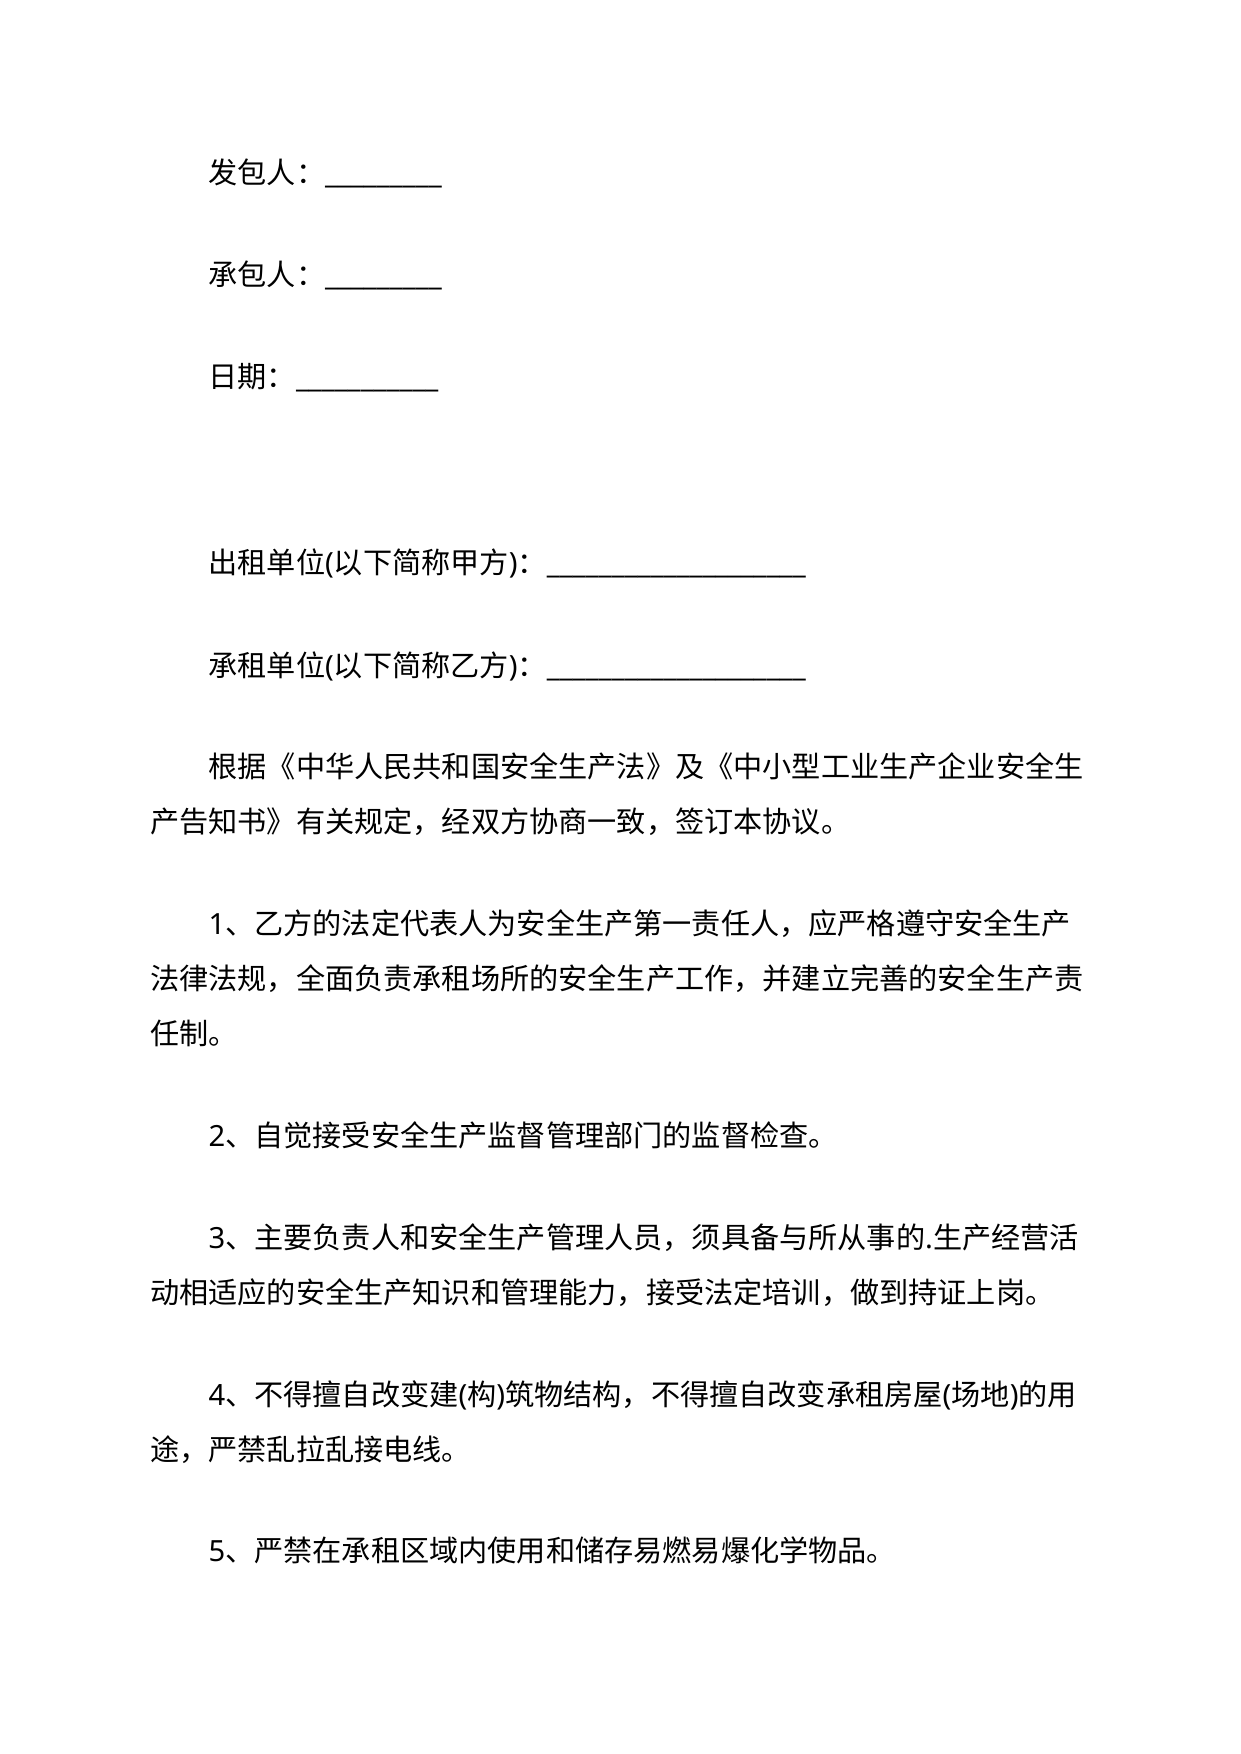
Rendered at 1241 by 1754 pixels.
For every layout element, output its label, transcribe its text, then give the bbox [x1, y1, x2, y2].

text 承包人：_________ [150, 252, 1090, 294]
text 5、严禁在承租区域内使用和储存易燃易爆化学物品。 [150, 1528, 1090, 1570]
text 发包人：_________ [150, 150, 1090, 192]
text 根据《中华人民共和国安全生产法》及《中小型工业生产企业安全生产告知书》有关规定，经双方协商一致，签订本协议。 [150, 744, 1090, 841]
text 日期：___________ [150, 354, 1090, 396]
text 承租单位(以下简称乙方)：____________________ [150, 642, 1090, 684]
text 2、自觉接受安全生产监督管理部门的监督检查。 [150, 1112, 1090, 1155]
text 4、不得擅自改变建(构)筑物结构，不得擅自改变承租房屋(场地)的用途，严禁乱拉乱接电线。 [150, 1371, 1090, 1468]
text 3、主要负责人和安全生产管理人员，须具备与所从事的.生产经营活动相适应的安全生产知识和管理能力，接受法定培训，做到持证上岗。 [150, 1214, 1090, 1312]
text 1、乙方的法定代表人为安全生产第一责任人，应严格遵守安全生产法律法规，全面负责承租场所的安全生产工作，并建立完善的安全生产责任制。 [150, 901, 1090, 1053]
text 出租单位(以下简称甲方)：____________________ [150, 540, 1090, 582]
